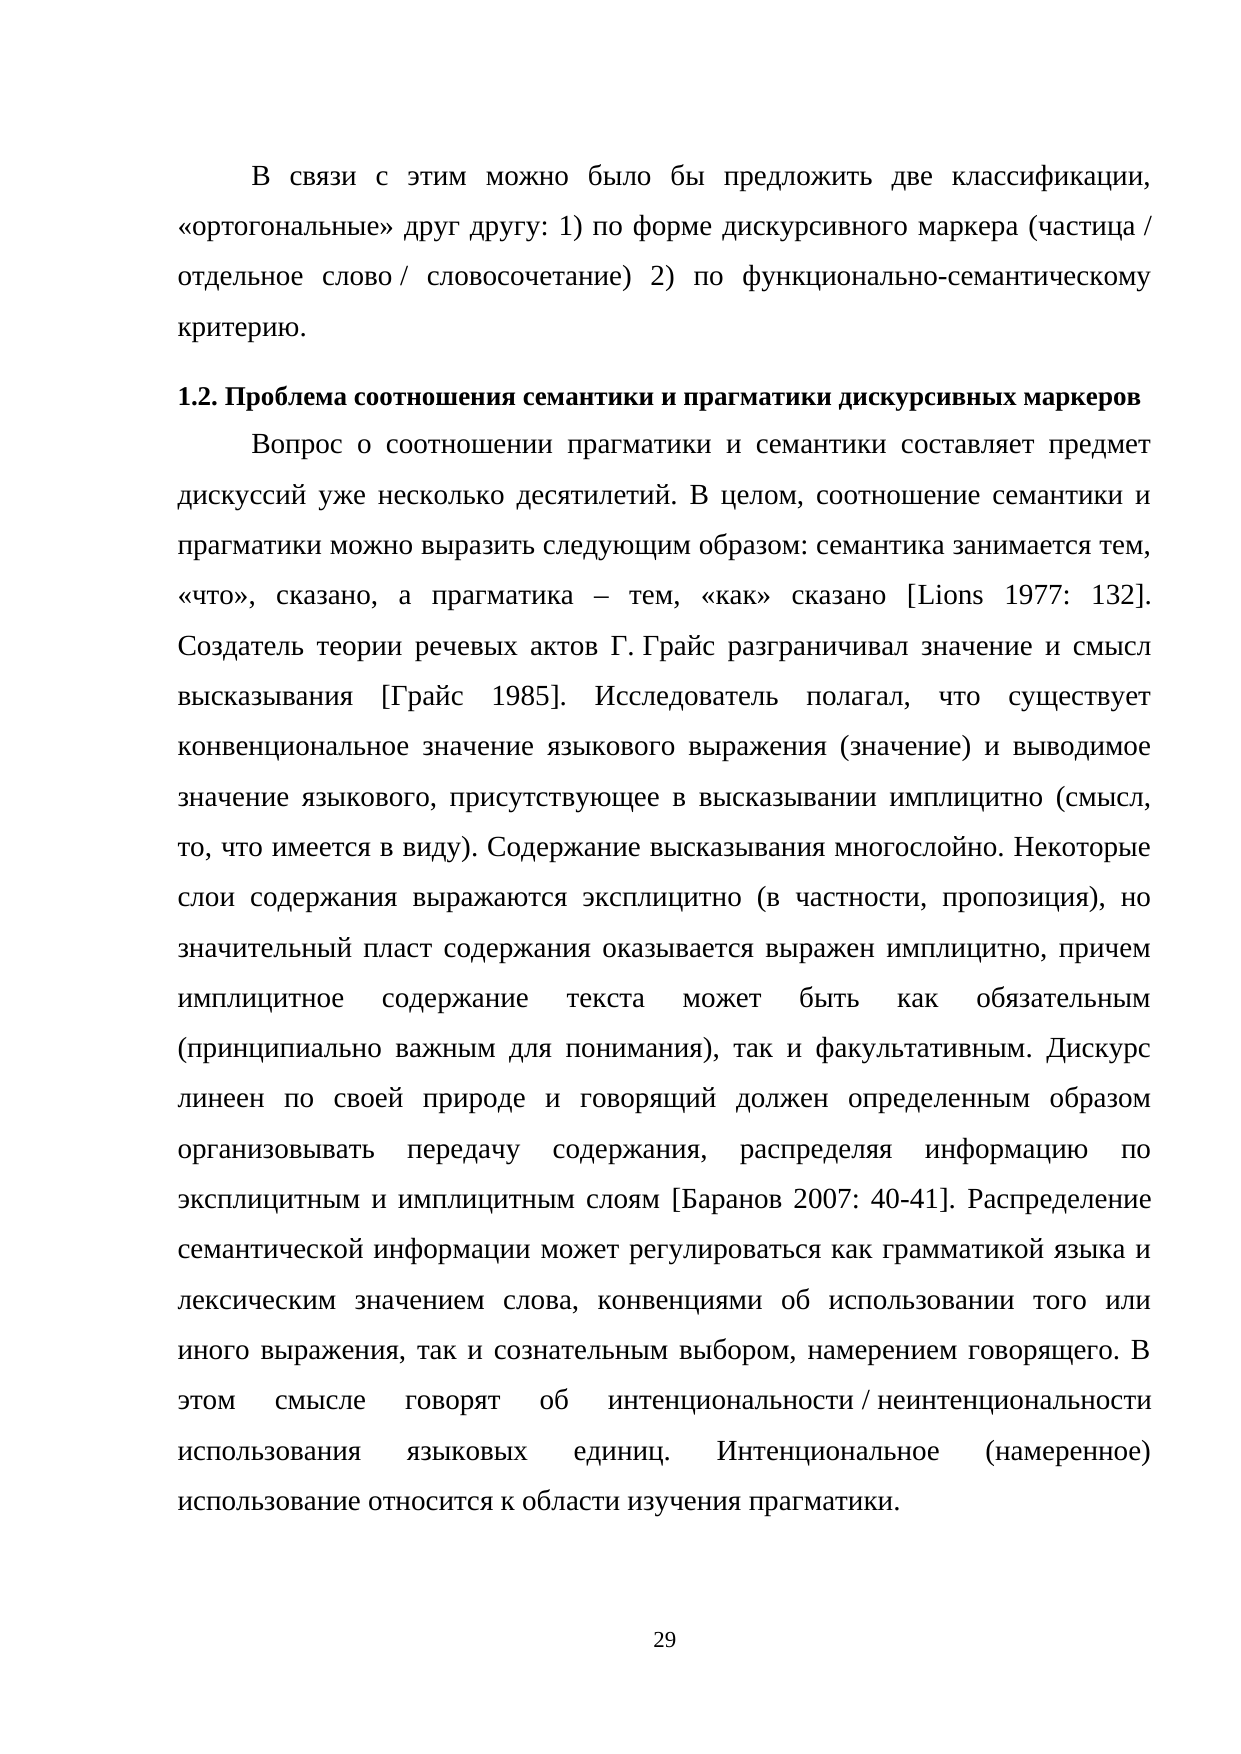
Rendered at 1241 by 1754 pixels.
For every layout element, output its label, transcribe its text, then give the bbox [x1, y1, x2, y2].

text Вопрос о соотношении прагматики и семантики составляет предмет дискуссий уже несколько десятилетий. В целом, соотношение семантики и прагматики можно выразить следующим образом: семантика занимается тем, «что», сказано, а прагматика – тем, «как» сказано [Lions 1977: 132]. Создатель теории речевых актов Г. Грайс разграничивал значение и смысл высказывания [Грайс 1985]. Исследователь полагал, что существует конвенциональное значение языкового выражения (значение) и выводимое значение языкового, присутствующее в высказывании имплицитно (смысл, то, что имеется в виду). Содержание высказывания многослойно. Некоторые слои содержания выражаются эксплицитно (в частности, пропозиция), но значительный пласт содержания оказывается выражен имплицитно, причем имплицитное содержание текста может быть как обязательным (принципиально важным для понимания), так и факультативным. Дискурс линеен по своей природе и говорящий должен определенным образом организовывать передачу содержания, распределяя информацию по эксплицитным и имплицитным слоям [Баранов 2007: 40-41]. Распределение семантической информации может регулироваться как грамматикой языка и лексическим значением слова, конвенциями об использовании того или иного выражения, так и сознательным выбором, намерением говорящего. В этом смысле говорят об интенциональности / неинтенциональности использования языковых единиц. Интенциональное (намеренное) использование относится к области изучения прагматики. [177, 427, 1152, 1517]
subtitle 1.2. Проблема соотношения семантики и прагматики дискурсивных маркеров [177, 380, 1152, 411]
text В связи с этим можно было бы предложить две классификации, «ортогональные» друг другу: 1) по форме дискурсивного маркера (частица / отдельное слово / словосочетание) 2) по функционально-семантическому критерию. [177, 158, 1152, 342]
